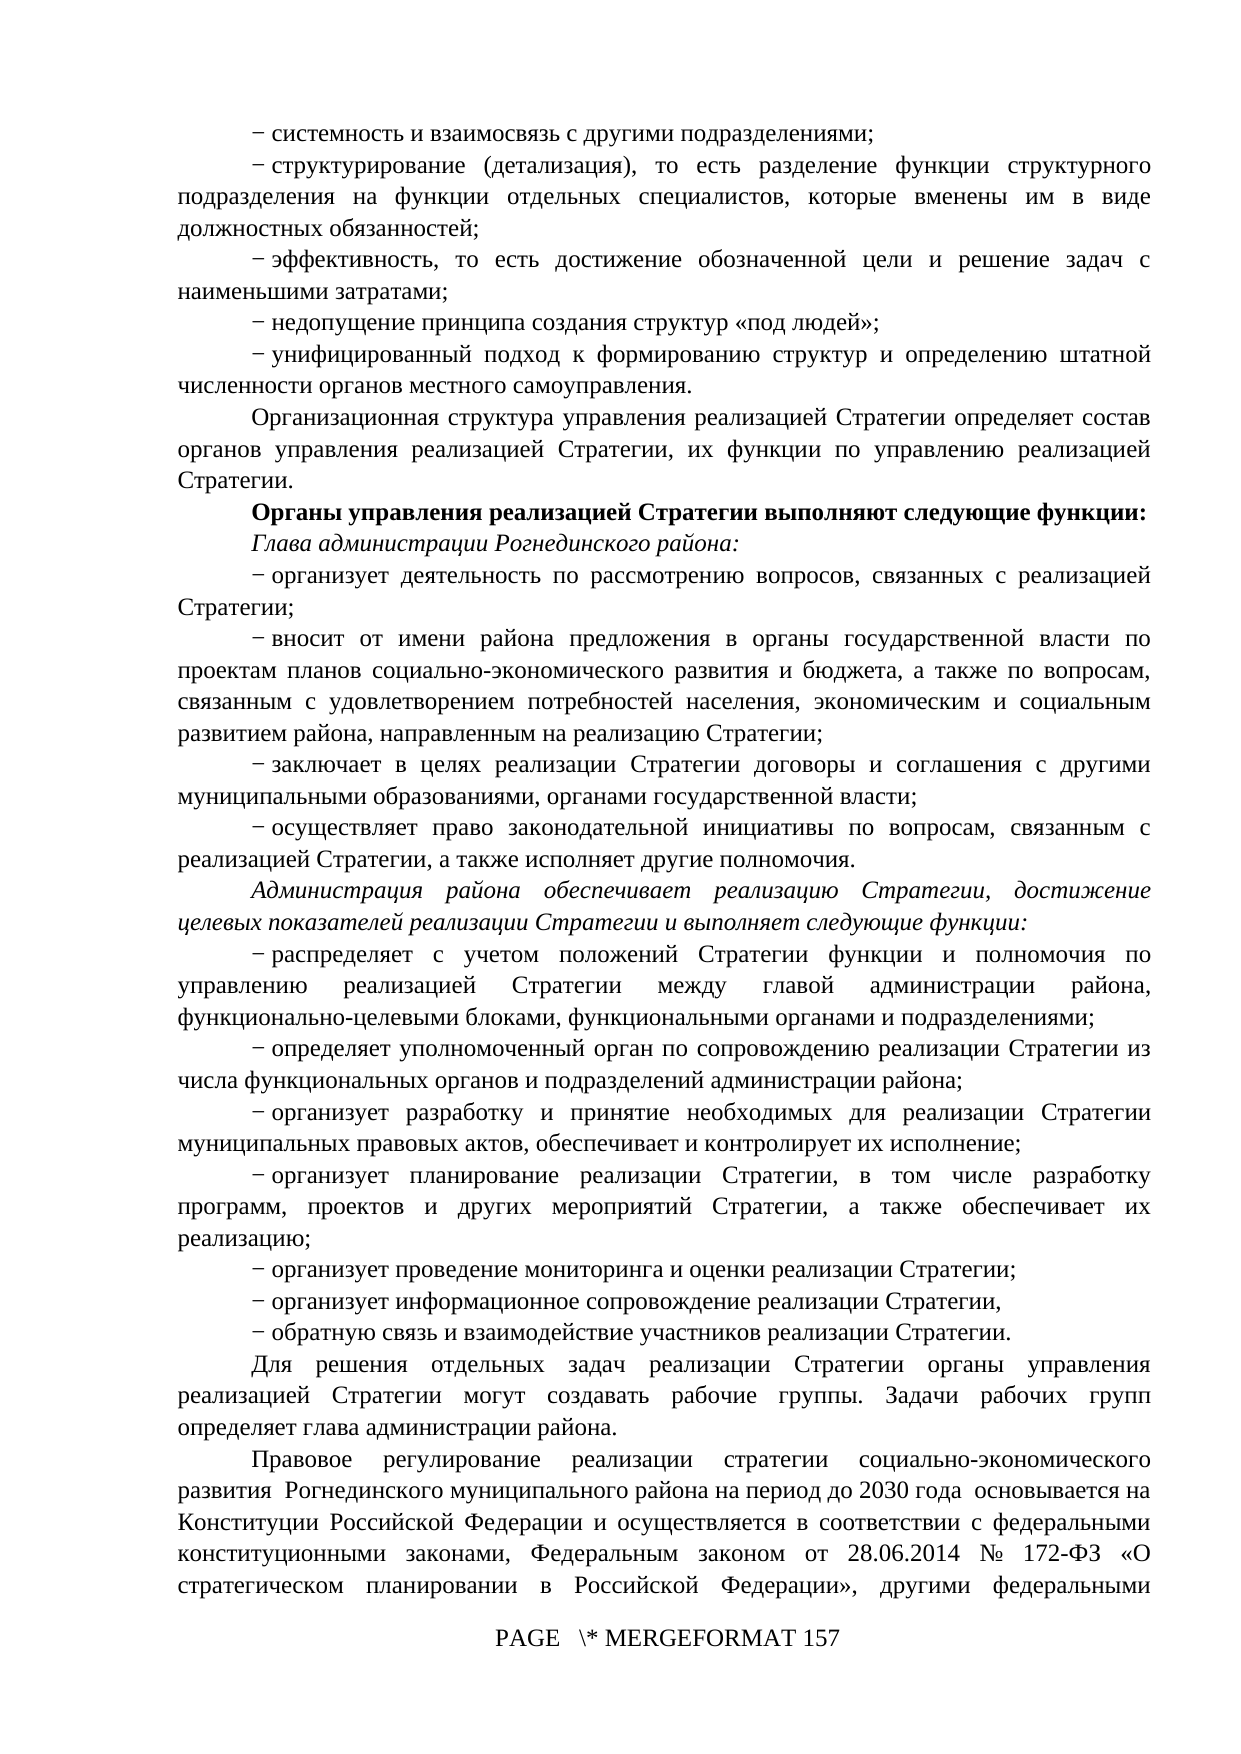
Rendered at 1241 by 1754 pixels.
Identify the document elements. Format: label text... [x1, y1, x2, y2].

text − организует деятельность по рассмотрению вопросов, связанных с реализацией Стратегии; [177, 560, 1152, 620]
text − организует информационное сопровождение реализации Стратегии, [177, 1286, 1152, 1315]
text Органы управления реализацией Стратегии выполняют следующие функции: [177, 497, 1152, 526]
text − распределяет с учетом положений Стратегии функции и полномочия по управлению реализацией Стратегии между главой администрации района, функционально-целевыми блоками, функциональными органами и подразделениями; [177, 939, 1152, 1031]
text − эффективность, то есть достижение обозначенной цели и решение задач с наименьшими затратами; [177, 244, 1152, 305]
text − организует планирование реализации Стратегии, в том числе разработку программ, проектов и других мероприятий Стратегии, а также обеспечивает их реализацию; [177, 1160, 1152, 1252]
text Для решения отдельных задач реализации Стратегии органы управления реализацией Стратегии могут создавать рабочие группы. Задачи рабочих групп определяет глава администрации района. [177, 1349, 1152, 1441]
text − системность и взаимосвязь с другими подразделениями; [177, 118, 1152, 147]
text − обратную связь и взаимодействие участников реализации Стратегии. [177, 1317, 1152, 1346]
text − заключает в целях реализации Стратегии договоры и соглашения с другими муниципальными образованиями, органами государственной власти; [177, 749, 1152, 810]
text − определяет уполномоченный орган по сопровождению реализации Стратегии из числа функциональных органов и подразделений администрации района; [177, 1033, 1152, 1094]
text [177, 1444, 1152, 1599]
text Глава администрации Рогнединского района: [177, 528, 1152, 557]
text − вносит от имени района предложения в органы государственной власти по проектам планов социально-экономического развития и бюджета, а также по вопросам, связанным с удовлетворением потребностей населения, экономическим и социальным развитием района, направленным на реализацию Стратегии; [177, 623, 1152, 747]
text − осуществляет право законодательной инициативы по вопросам, связанным с реализацией Стратегии, а также исполняет другие полномочия. [177, 812, 1152, 873]
text − организует проведение мониторинга и оценки реализации Стратегии; [177, 1254, 1152, 1283]
text Администрация района обеспечивает реализацию Стратегии, достижение целевых показателей реализации Стратегии и выполняет следующие функции: [177, 876, 1152, 936]
text − структурирование (детализация), то есть разделение функции структурного подразделения на функции отдельных специалистов, которые вменены им в виде должностных обязанностей; [177, 150, 1152, 242]
text − недопущение принципа создания структур «под людей»; [177, 307, 1152, 336]
text − организует разработку и принятие необходимых для реализации Стратегии муниципальных правовых актов, обеспечивает и контролирует их исполнение; [177, 1097, 1152, 1157]
text − унифицированный подход к формированию структур и определению штатной численности органов местного самоуправления. [177, 339, 1152, 399]
text Организационная структура управления реализацией Стратегии определяет состав органов управления реализацией Стратегии, их функции по управлению реализацией Стратегии. [177, 402, 1152, 494]
